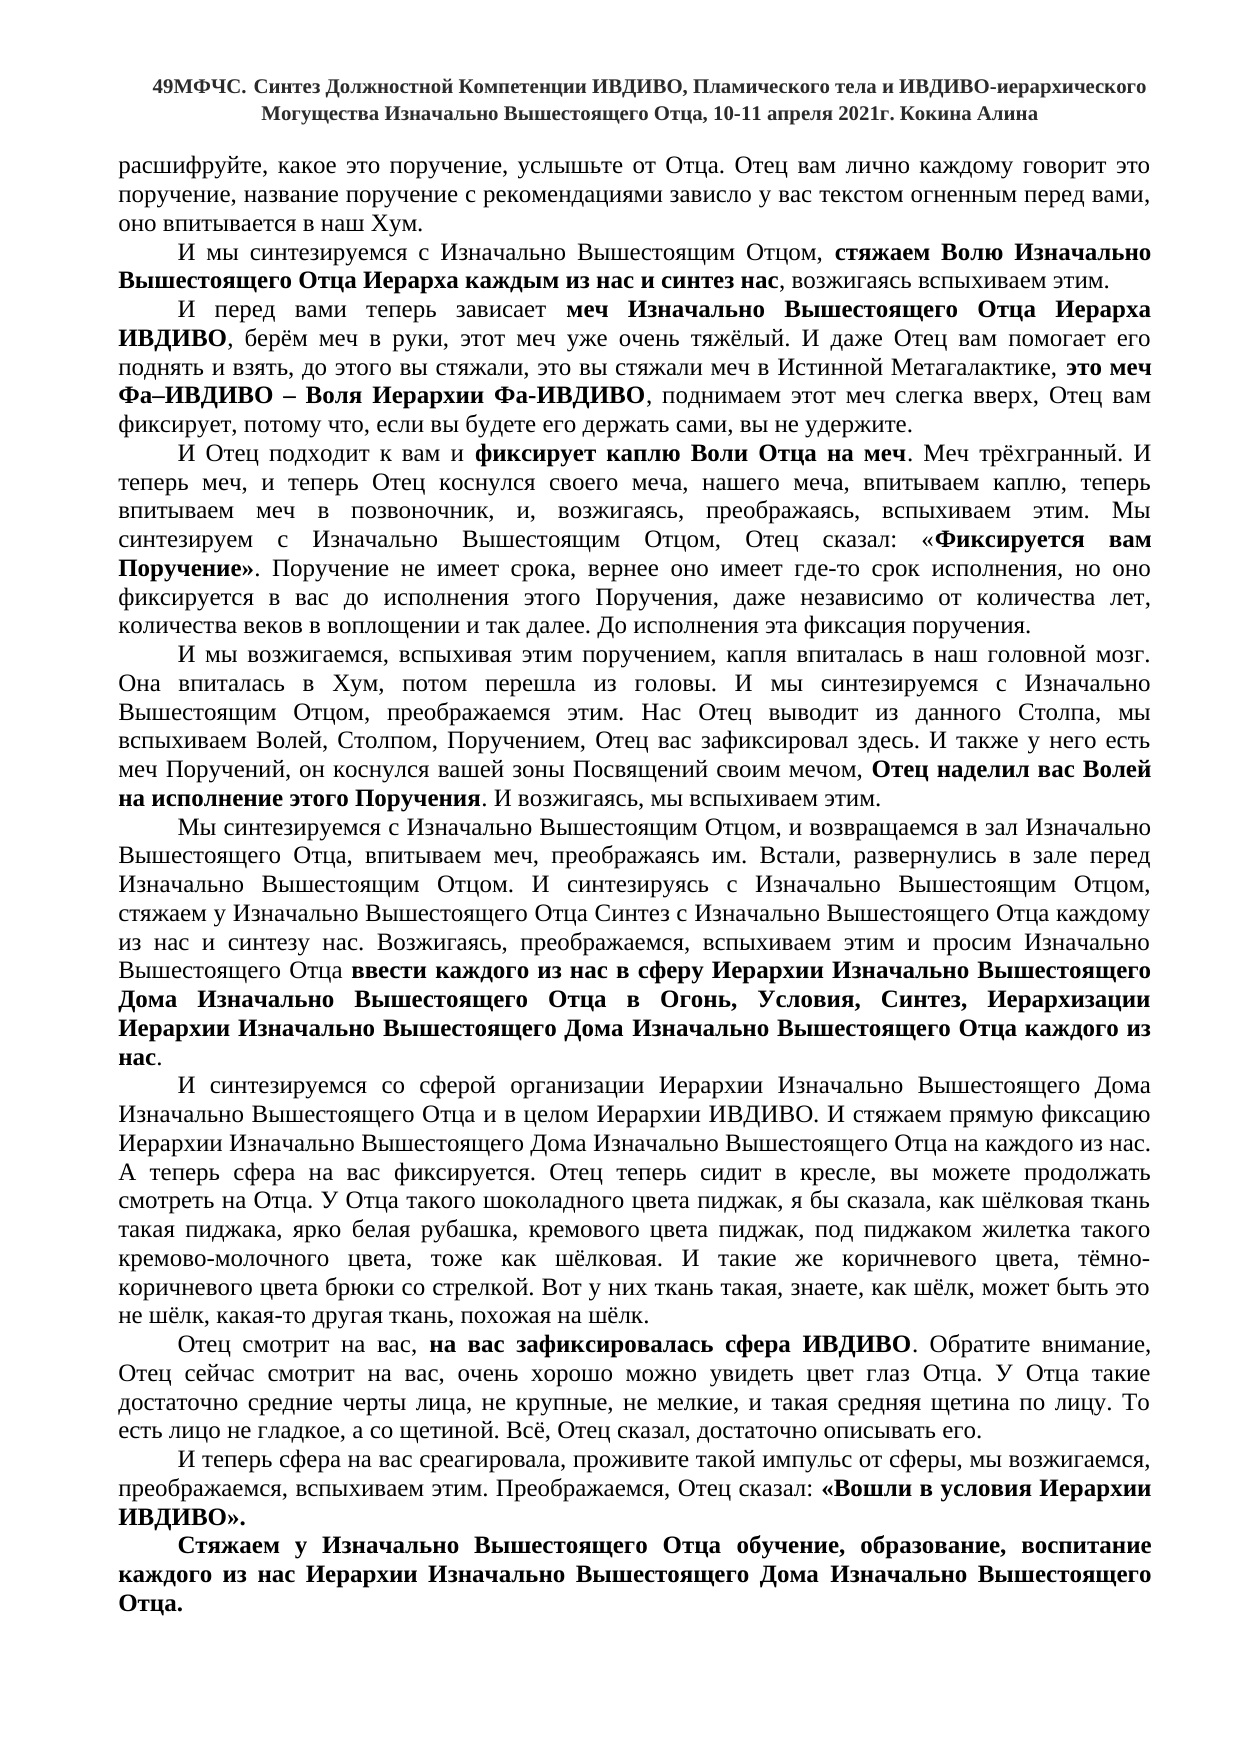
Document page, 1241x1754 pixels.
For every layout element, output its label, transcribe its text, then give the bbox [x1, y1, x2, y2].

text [118, 151, 1152, 237]
text И синтезируемся со сферой организации Иерархии Изначально Вышестоящего Дома Изначально Вышестоящего Отца и в целом Иерархии ИВДИВО. И стяжаем прямую фиксацию Иерархии Изначально Вышестоящего Дома Изначально Вышестоящего Отца на каждого из нас. А теперь сфера на вас фиксируется. Отец теперь сидит в кресле, вы можете продолжать смотреть на Отца. У Отца такого шоколадного цвета пиджак, я бы сказала, как шёлковая ткань такая пиджака, ярко белая рубашка, кремового цвета пиджак, под пиджаком жилетка такого кремово-молочного цвета, тоже как шёлковая. И такие же коричневого цвета, тёмно-коричневого цвета брюки со стрелкой. Вот у них ткань такая, знаете, как шёлк, может быть это не шёлк, какая-то другая ткань, похожая на шёлк. [118, 1071, 1152, 1329]
text И перед вами теперь зависает меч Изначально Вышестоящего Отца Иерарха ИВДИВО, берём меч в руки, этот меч уже очень тяжёлый. И даже Отец вам помогает его поднять и взять, до этого вы стяжали, это вы стяжали меч в Истинной Метагалактике, это меч Фа–ИВДИВО – Воля Иерархии Фа-ИВДИВО, поднимаем этот меч слегка вверх, Отец вам фиксирует, потому что, если вы будете его держать сами, вы не удержите. [118, 294, 1152, 438]
text И мы синтезируемся с Изначально Вышестоящим Отцом, стяжаем Волю Изначально Вышестоящего Отца Иерарха каждым из нас и синтез нас, возжигаясь вспыхиваем этим. [118, 237, 1152, 294]
text И мы возжигаемся, вспыхивая этим поручением, капля впиталась в наш головной мозг. Она впиталась в Хум, потом перешла из головы. И мы синтезируемся с Изначально Вышестоящим Отцом, преображаемся этим. Нас Отец выводит из данного Столпа, мы вспыхиваем Волей, Столпом, Поручением, Отец вас зафиксировал здесь. И также у него есть меч Поручений, он коснулся вашей зоны Посвящений своим мечом, Отец наделил вас Волей на исполнение этого Поручения. И возжигаясь, мы вспыхиваем этим. [118, 639, 1152, 812]
text И Отец подходит к вам и фиксирует каплю Воли Отца на меч. Меч трёхгранный. И теперь меч, и теперь Отец коснулся своего меча, нашего меча, впитываем каплю, теперь впитываем меч в позвоночник, и, возжигаясь, преображаясь, вспыхиваем этим. Мы синтезируем с Изначально Вышестоящим Отцом, Отец сказал: «Фиксируется вам Поручение». Поручение не имеет срока, вернее оно имеет где-то срок исполнения, но оно фиксируется в вас до исполнения этого Поручения, даже независимо от количества лет, количества веков в воплощении и так далее. До исполнения эта фиксация поручения. [118, 438, 1152, 639]
text Стяжаем у Изначально Вышестоящего Отца обучение, образование, воспитание каждого из нас Иерархии Изначально Вышестоящего Дома Изначально Вышестоящего Отца. [118, 1531, 1152, 1617]
text Отец смотрит на вас, на вас зафиксировалась сфера ИВДИВО. Обратите внимание, Отец сейчас смотрит на вас, очень хорошо можно увидеть цвет глаз Отца. У Отца такие достаточно средние черты лица, не крупные, не мелкие, и такая средняя щетина по лицу. То есть лицо не гладкое, а со щетиной. Всё, Отец сказал, достаточно описывать его. [118, 1329, 1152, 1444]
text Мы синтезируемся с Изначально Вышестоящим Отцом, и возвращаемся в зал Изначально Вышестоящего Отца, впитываем меч, преображаясь им. Встали, развернулись в зале перед Изначально Вышестоящим Отцом. И синтезируясь с Изначально Вышестоящим Отцом, стяжаем у Изначально Вышестоящего Отца Синтез с Изначально Вышестоящего Отца каждому из нас и синтезу нас. Возжигаясь, преображаемся, вспыхиваем этим и просим Изначально Вышестоящего Отца ввести каждого из нас в сферу Иерархии Изначально Вышестоящего Дома Изначально Вышестоящего Отца в Огонь, Условия, Синтез, Иерархизации Иерархии Изначально Вышестоящего Дома Изначально Вышестоящего Отца каждого из нас. [118, 812, 1152, 1071]
text И теперь сфера на вас среагировала, проживите такой импульс от сферы, мы возжигаемся, преображаемся, вспыхиваем этим. Преображаемся, Отец сказал: «Вошли в условия Иерархии ИВДИВО». [118, 1444, 1152, 1531]
